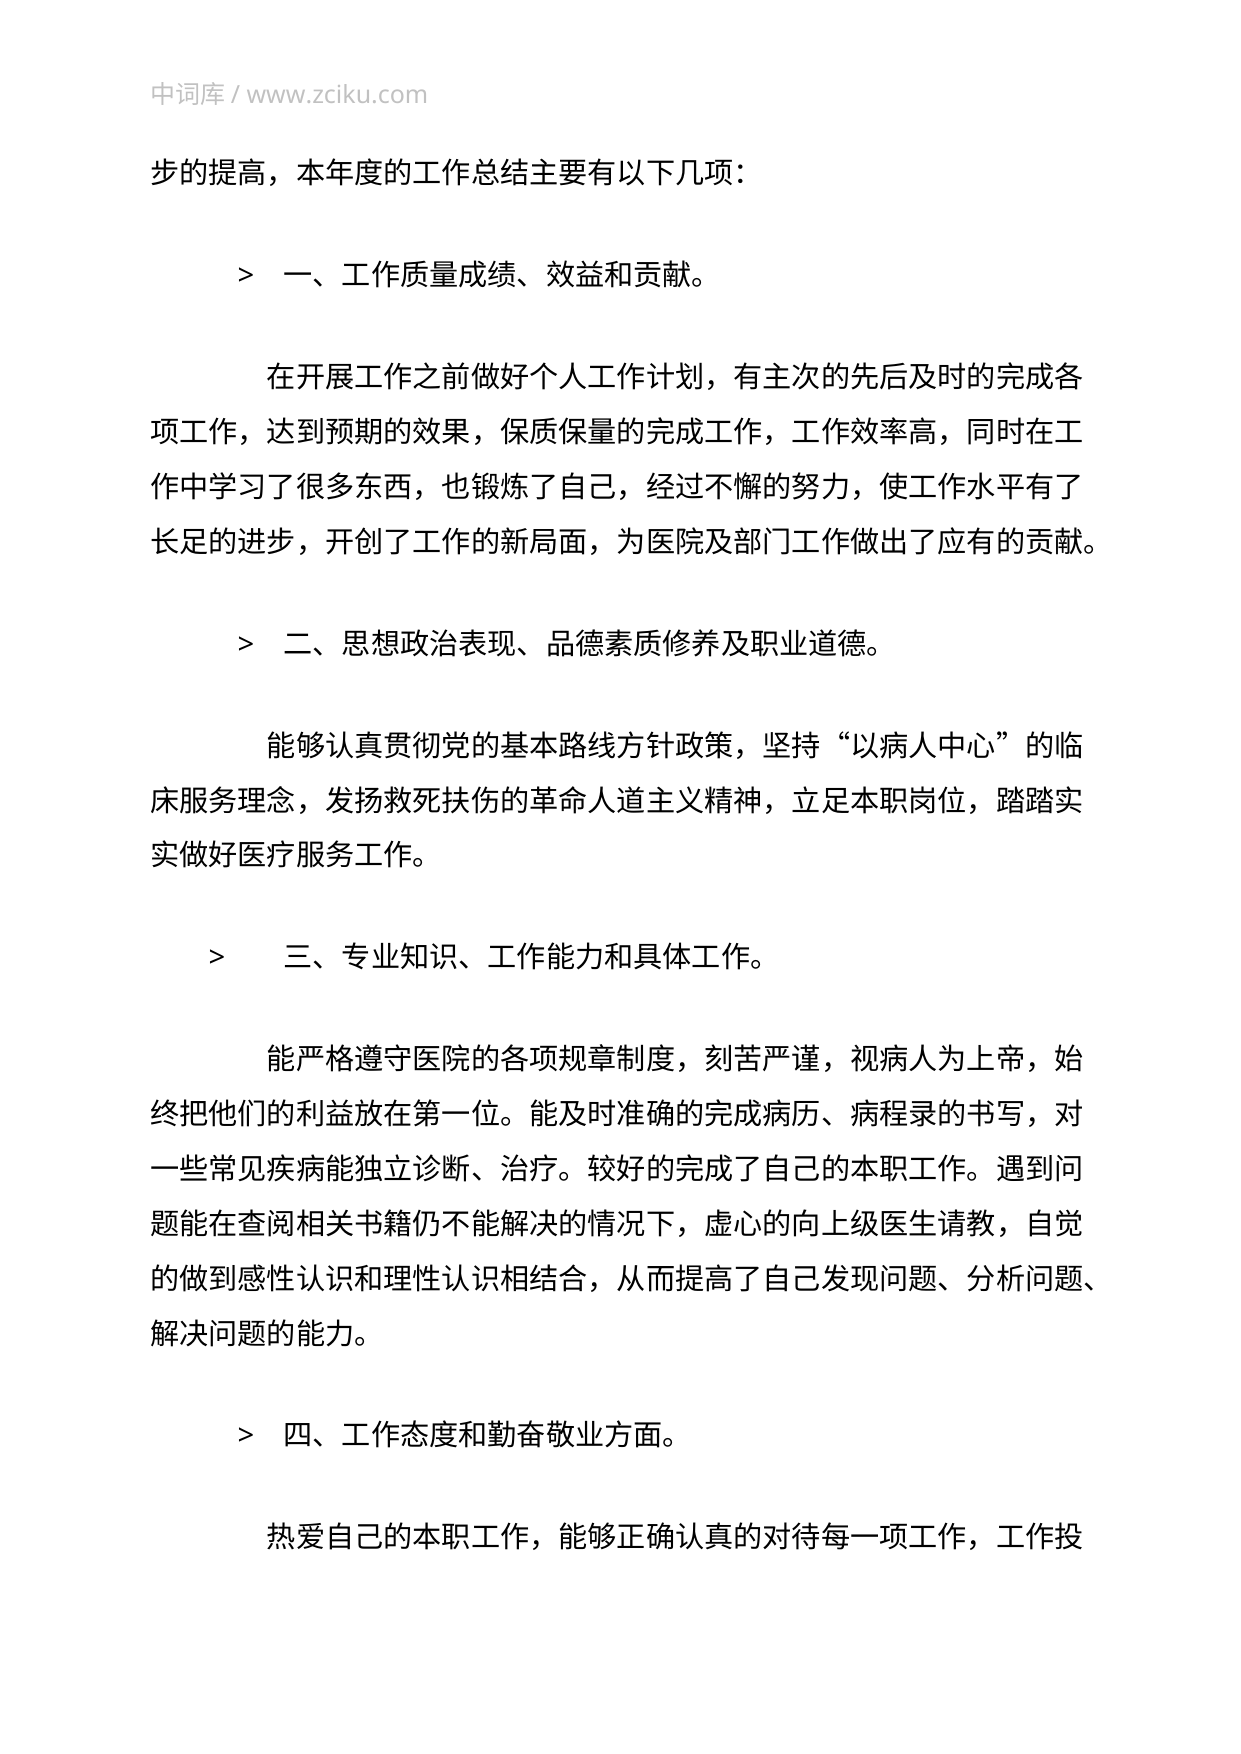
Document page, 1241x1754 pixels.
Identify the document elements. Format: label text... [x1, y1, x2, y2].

text > 二、思想政治表现、品德素质修养及职业道德。 [150, 620, 1090, 663]
text > 三、专业知识、工作能力和具体工作。 [150, 934, 1090, 976]
text 在开展工作之前做好个人工作计划，有主次的先后及时的完成各项工作，达到预期的效果，保质保量的完成工作，工作效率高，同时在工作中学习了很多东西，也锻炼了自己，经过不懈的努力，使工作水平有了长足的进步，开创了工作的新局面，为医院及部门工作做出了应有的贡献。 [150, 354, 1090, 561]
text 能够认真贯彻党的基本路线方针政策，坚持“以病人中心”的临床服务理念，发扬救死扶伤的革命人道主义精神，立足本职岗位，踏踏实实做好医疗服务工作。 [150, 722, 1090, 874]
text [150, 150, 1090, 192]
text 能严格遵守医院的各项规章制度，刻苦严谨，视病人为上帝，始终把他们的利益放在第一位。能及时准确的完成病历、病程录的书写，对一些常见疾病能独立诊断、治疗。较好的完成了自己的本职工作。遇到问题能在查阅相关书籍仍不能解决的情况下，虚心的向上级医生请教，自觉的做到感性认识和理性认识相结合，从而提高了自己发现问题、分析问题、解决问题的能力。 [150, 1036, 1090, 1352]
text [150, 1514, 1090, 1556]
text > 一、工作质量成绩、效益和贡献。 [150, 252, 1090, 294]
text > 四、工作态度和勤奋敬业方面。 [150, 1412, 1090, 1454]
